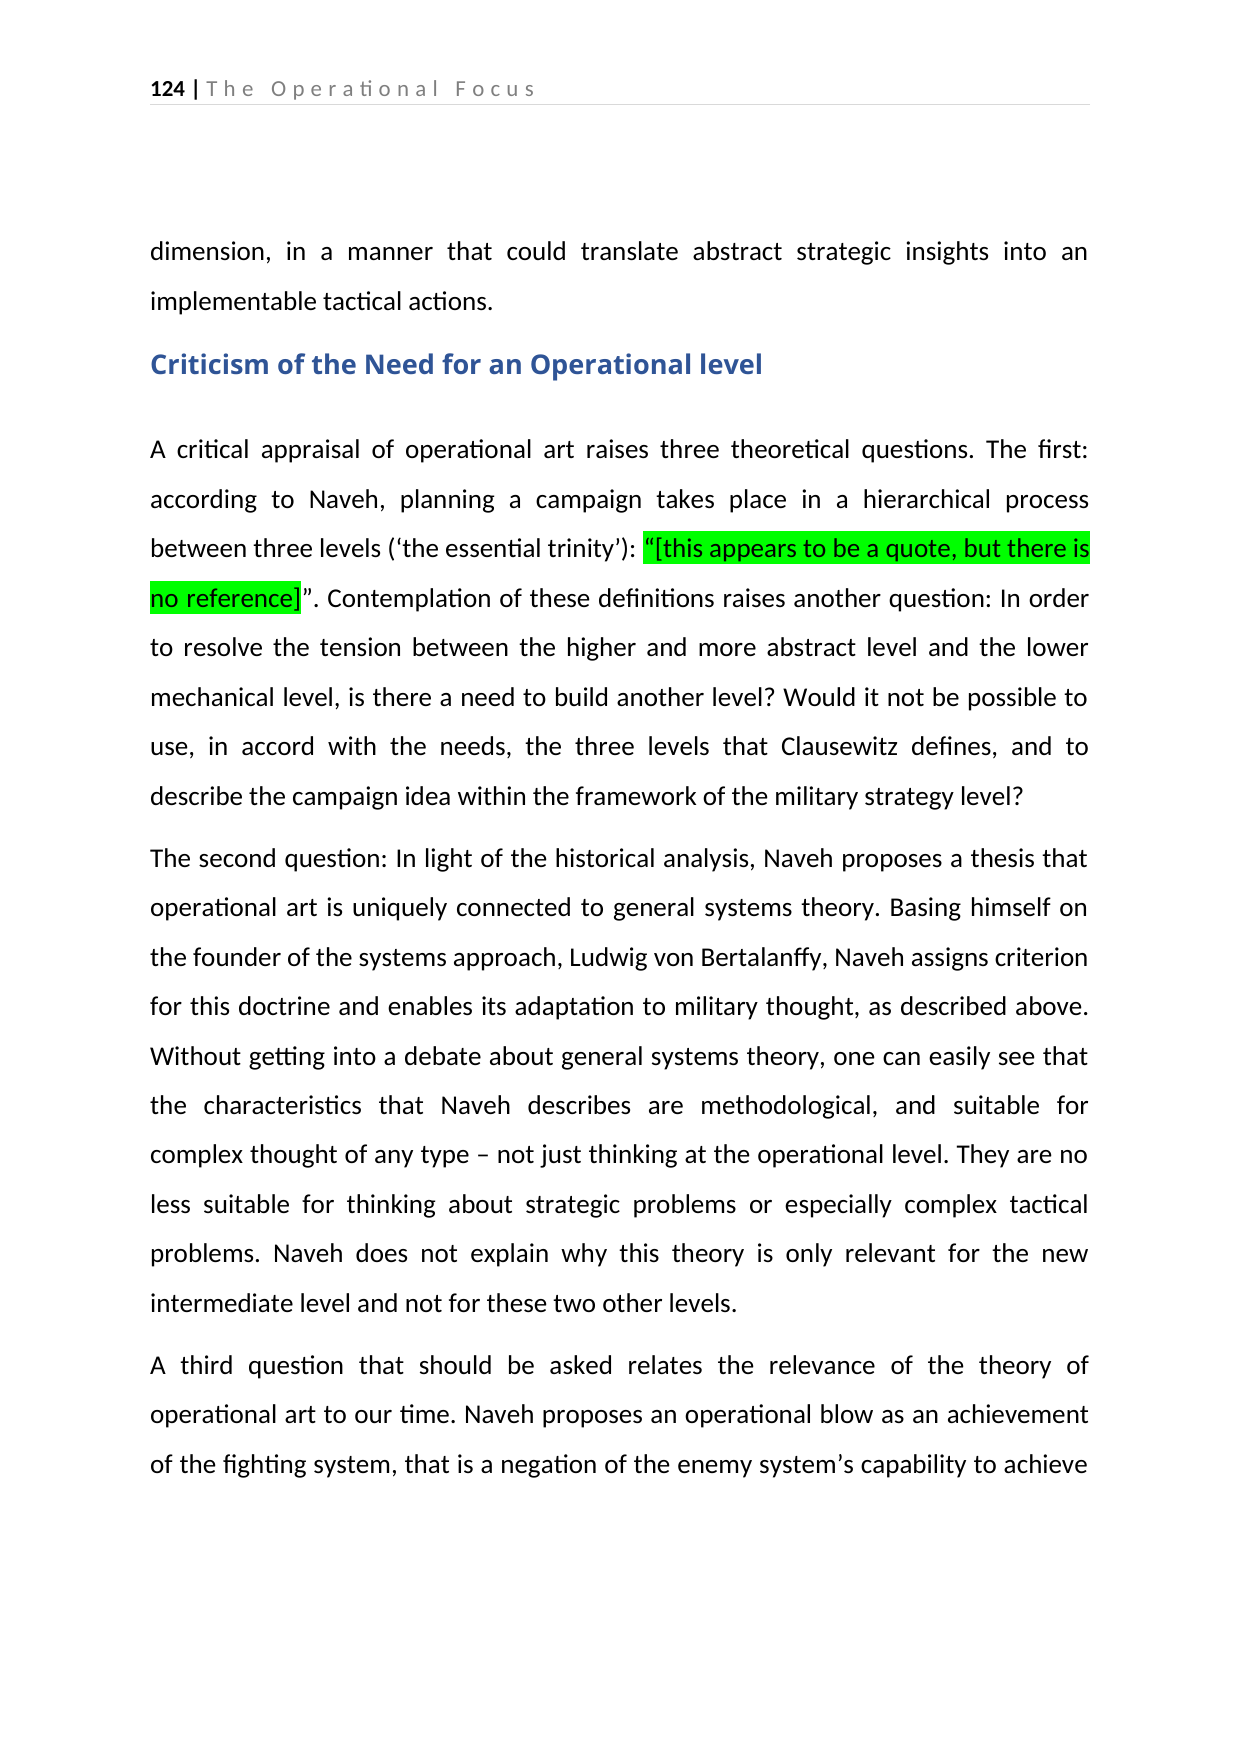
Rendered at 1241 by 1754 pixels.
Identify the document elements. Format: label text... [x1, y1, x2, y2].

text The second question: In light of the historical analysis, Naveh proposes a thesis that operational art is uniquely connected to general systems theory. Basing himself on the founder of the systems approach, Ludwig von Bertalanffy, Naveh assigns criterion for this doctrine and enables its adaptation to military thought, as described above. Without getting into a debate about general systems theory, one can easily see that the characteristics that Naveh describes are methodological, and suitable for complex thought of any type – not just thinking at the operational level. They are no less suitable for thinking about strategic problems or especially complex tactical problems. Naveh does not explain why this theory is only relevant for the new intermediate level and not for these two other levels. [150, 841, 1090, 1319]
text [150, 1348, 1090, 1480]
text A critical appraisal of operational art raises three theoretical questions. The first: according to Naveh, planning a campaign takes place in a hierarchical process between three levels (‘the essential trinity’): “[this appears to be a quote, but there is no reference]”. Contemplation of these definitions raises another question: In order to resolve the tension between the higher and more abstract level and the lower mechanical level, is there a need to build another level? Would it not be possible to use, in accord with the needs, the three levels that Clausewitz defines, and to describe the campaign idea within the framework of the military strategy level? [150, 432, 1090, 812]
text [150, 234, 1090, 317]
subtitle Criticism of the Need for an Operational level [150, 346, 1090, 383]
